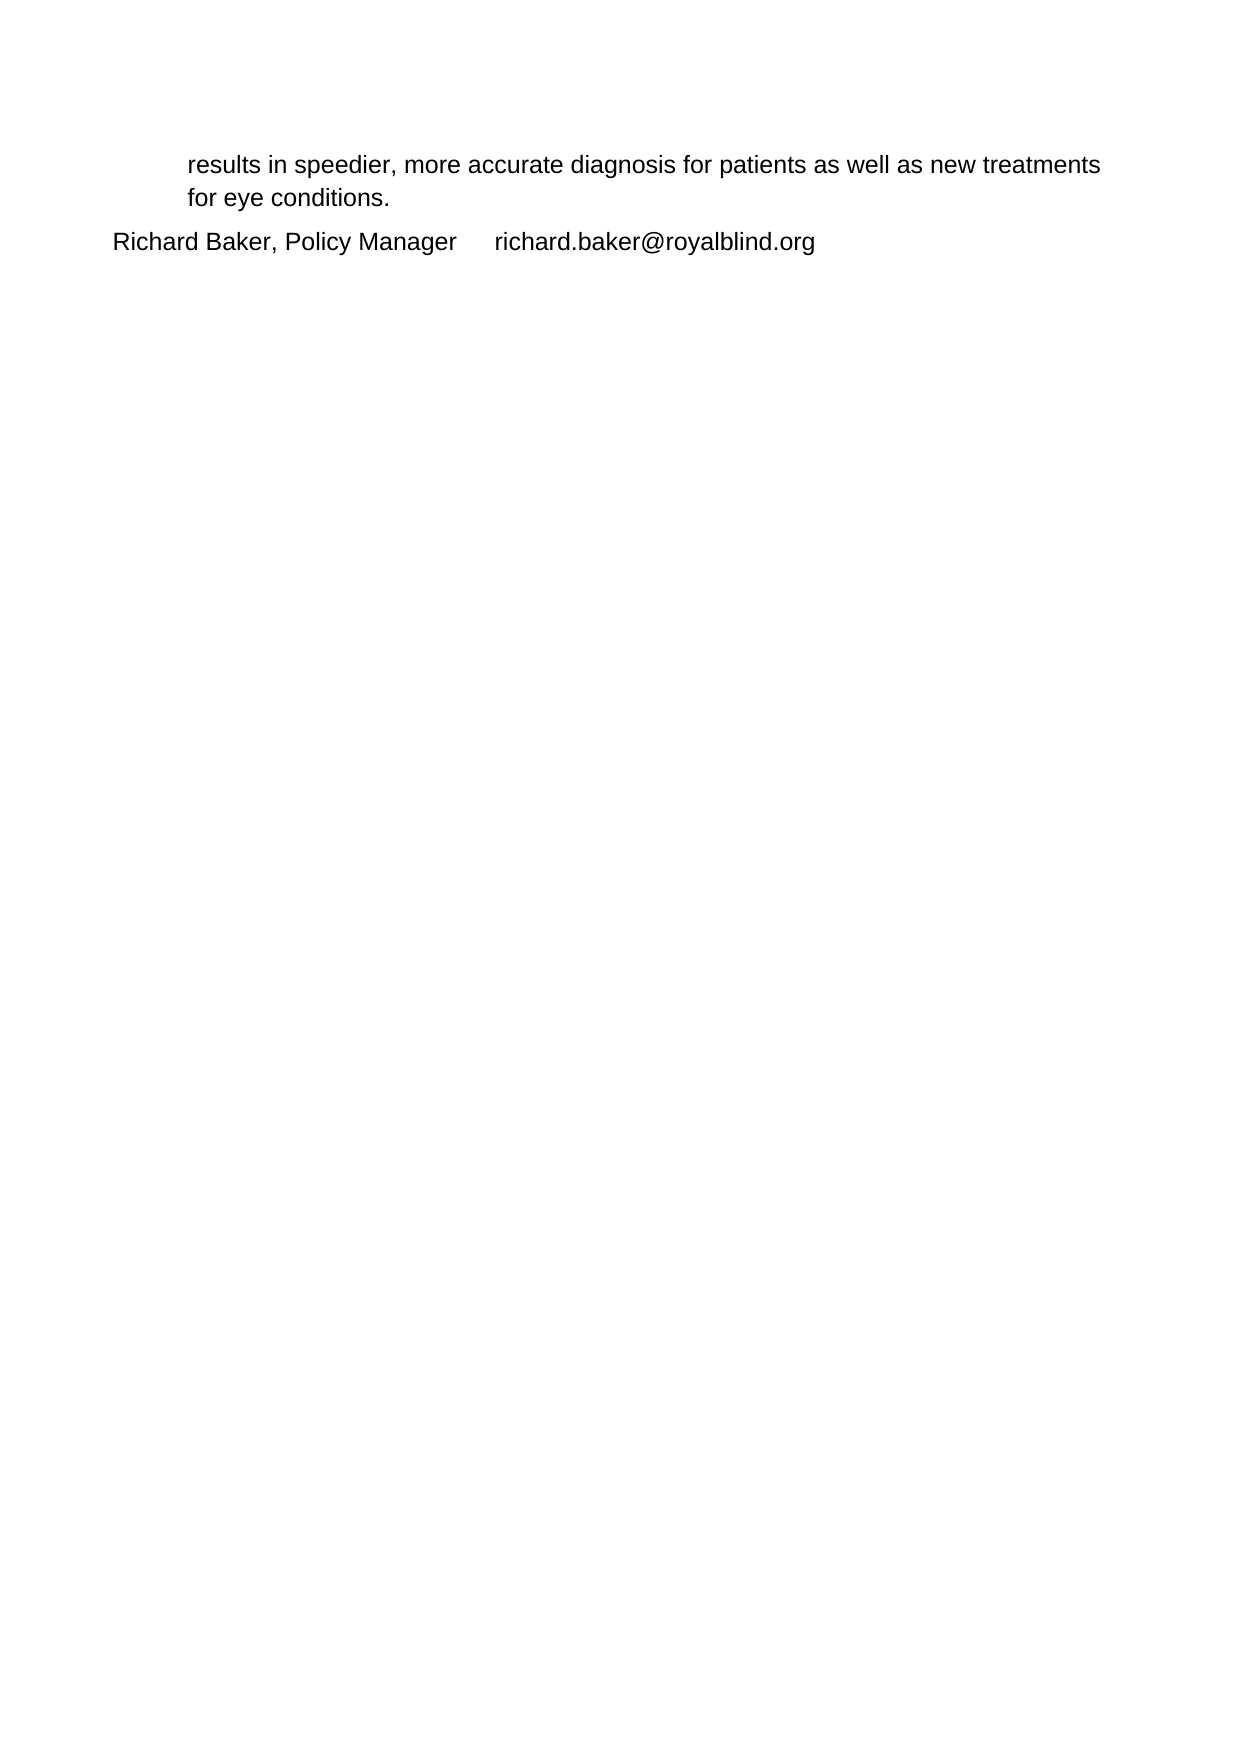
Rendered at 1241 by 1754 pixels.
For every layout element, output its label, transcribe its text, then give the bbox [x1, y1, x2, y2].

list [150, 150, 1128, 212]
list Richard Baker, Policy Manager richard.baker@royalblind.org [112, 227, 1128, 256]
